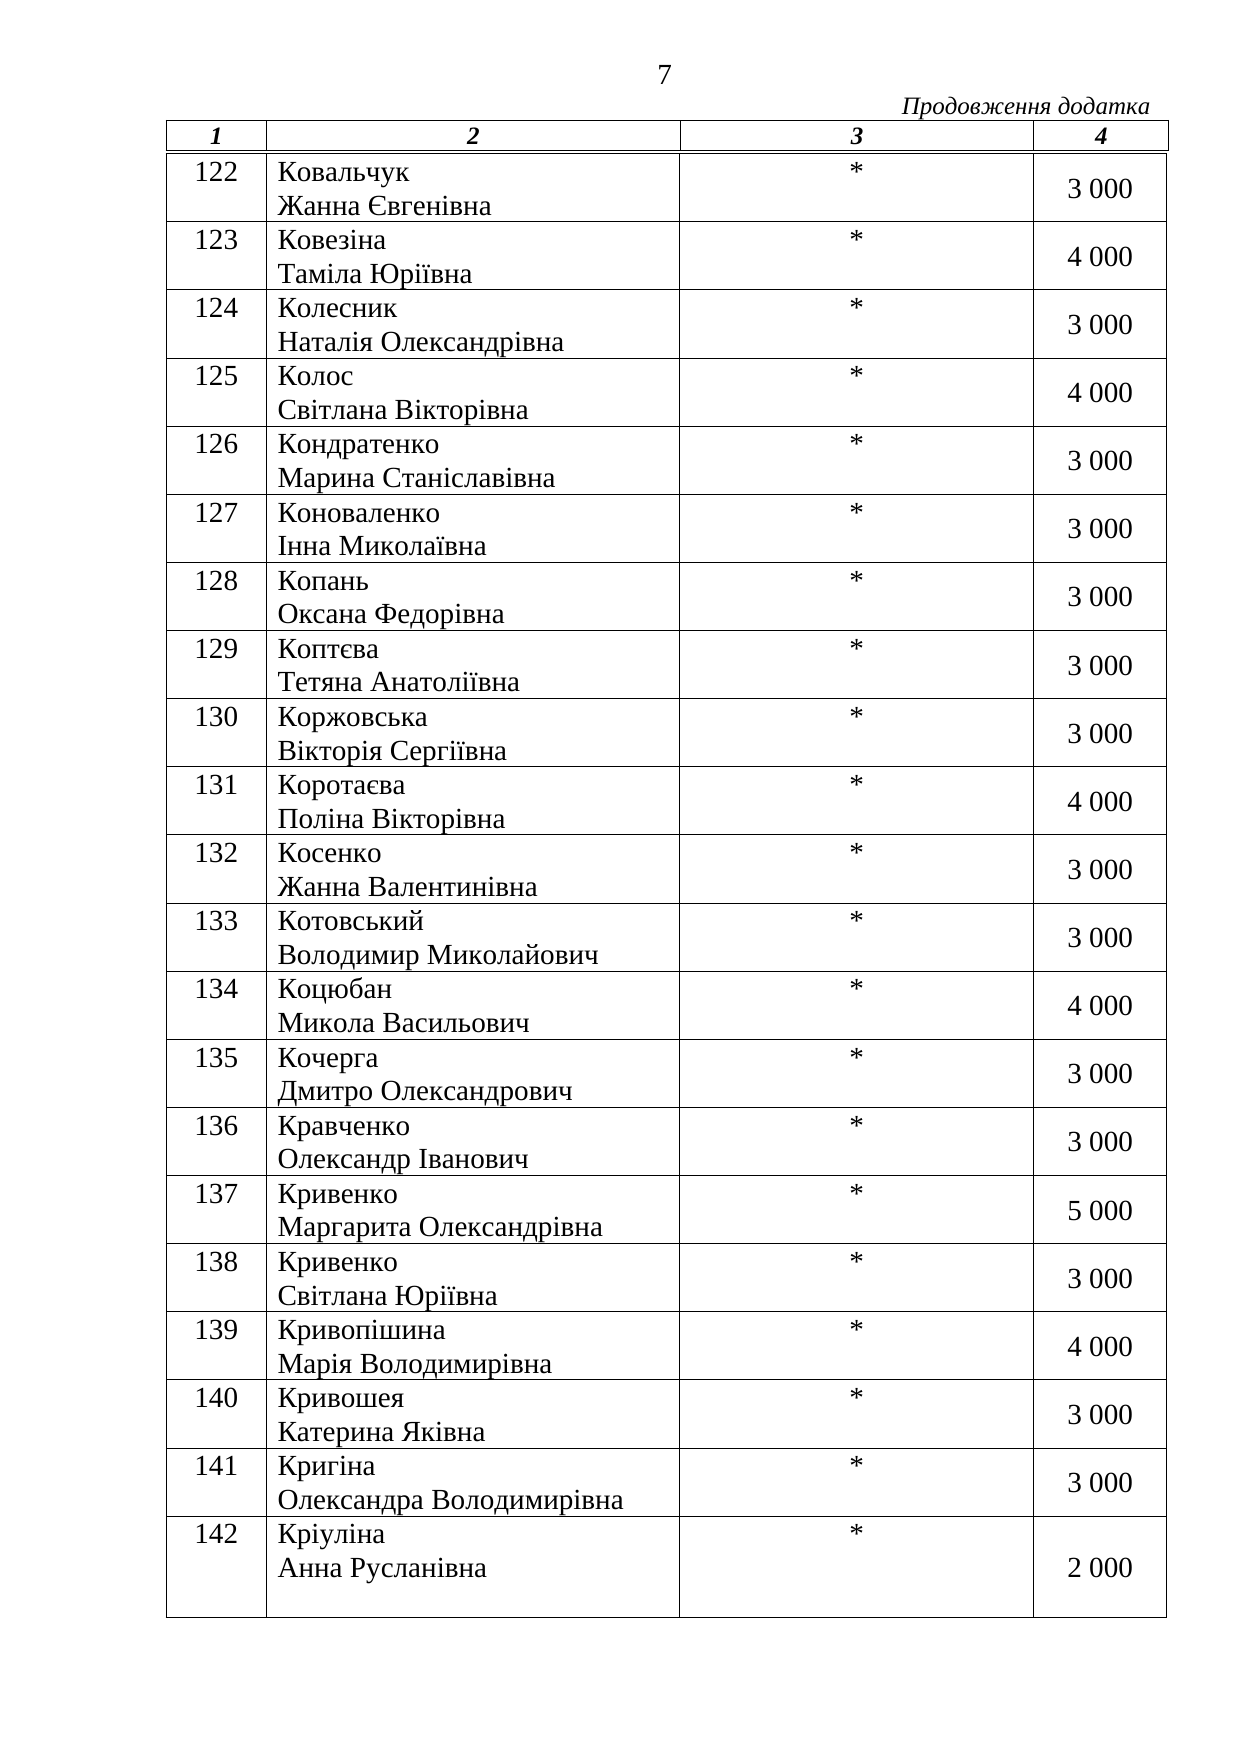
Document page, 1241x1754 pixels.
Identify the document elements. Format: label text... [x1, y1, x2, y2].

table_cell 3 000 [1034, 631, 1166, 698]
table_cell [167, 427, 266, 494]
table_cell [167, 1108, 266, 1175]
table_cell * [680, 427, 1033, 494]
table_cell [167, 1380, 266, 1447]
table_cell Кочерга Дмитро Олександрович [267, 1040, 679, 1107]
table_cell 3 000 [1034, 154, 1166, 221]
table_cell 3 000 [1034, 904, 1166, 971]
table_cell 3 000 [1034, 699, 1166, 766]
table_cell 4 000 [1034, 222, 1166, 289]
table_cell [167, 835, 266, 902]
table_cell Ковальчук Жанна Євгенівна [267, 154, 679, 221]
table_cell 4 000 [1034, 972, 1166, 1039]
table_cell Коротаєва Поліна Вікторівна [267, 767, 679, 834]
table_cell * [680, 222, 1033, 289]
table_cell * [680, 1517, 1033, 1617]
table_cell Кривопішина Марія Володимирівна [267, 1312, 679, 1379]
table_cell * [680, 290, 1033, 357]
table_cell [167, 1312, 266, 1379]
table_cell Кріуліна Анна Русланівна [267, 1517, 679, 1617]
table_cell * [680, 563, 1033, 630]
table_cell Кривенко Маргарита Олександрівна [267, 1176, 679, 1243]
table_cell Коноваленко Інна Миколаївна [267, 495, 679, 562]
table_cell [167, 359, 266, 426]
table_cell 3 000 [1034, 427, 1166, 494]
table_cell [167, 290, 266, 357]
table_cell Ковезіна Таміла Юріївна [267, 222, 679, 289]
table_cell [167, 1176, 266, 1243]
table_cell * [680, 154, 1033, 221]
table_cell 5 000 [1034, 1176, 1166, 1243]
table_cell * [680, 972, 1033, 1039]
table_cell 3 000 [1034, 835, 1166, 902]
table_cell * [680, 904, 1033, 971]
table_cell [167, 1517, 266, 1617]
table_cell 3 000 [1034, 563, 1166, 630]
table_cell 3 000 [1034, 1244, 1166, 1311]
table_cell Колесник Наталія Олександрівна [267, 290, 679, 357]
table_cell Косенко Жанна Валентинівна [267, 835, 679, 902]
table_cell [167, 904, 266, 971]
table_cell * [680, 835, 1033, 902]
table_cell 3 000 [1034, 1380, 1166, 1447]
table_cell Кравченко Олександр Іванович [267, 1108, 679, 1175]
table_cell Колос Світлана Вікторівна [267, 359, 679, 426]
table_cell * [680, 1380, 1033, 1447]
table_cell [167, 154, 266, 221]
table_cell 3 000 [1034, 1040, 1166, 1107]
table_cell Копань Оксана Федорівна [267, 563, 679, 630]
table_cell [167, 1040, 266, 1107]
table_cell [167, 563, 266, 630]
table_cell [167, 1244, 266, 1311]
table_cell Коцюбан Микола Васильович [267, 972, 679, 1039]
table_cell 3 000 [1034, 495, 1166, 562]
table_cell * [680, 1108, 1033, 1175]
table_cell Кондратенко Марина Станіславівна [267, 427, 679, 494]
table_cell 3 000 [1034, 1449, 1166, 1516]
table_cell 4 000 [1034, 767, 1166, 834]
table_cell [167, 495, 266, 562]
table_cell 4 000 [1034, 1312, 1166, 1379]
table_cell * [680, 631, 1033, 698]
table_cell 4 000 [1034, 359, 1166, 426]
table_cell [167, 699, 266, 766]
table_cell * [680, 1449, 1033, 1516]
table_cell Кригіна Олександра Володимирівна [267, 1449, 679, 1516]
table_cell * [680, 699, 1033, 766]
table_cell [167, 767, 266, 834]
table_cell [167, 222, 266, 289]
table_cell * [680, 495, 1033, 562]
table_cell 3 000 [1034, 290, 1166, 357]
table_cell Коржовська Вікторія Сергіївна [267, 699, 679, 766]
table_cell [167, 631, 266, 698]
table_cell Коптєва Тетяна Анатоліївна [267, 631, 679, 698]
table_cell 3 000 [1034, 1108, 1166, 1175]
table_cell [167, 972, 266, 1039]
table_cell * [680, 359, 1033, 426]
table_cell [167, 1449, 266, 1516]
table_cell * [680, 1244, 1033, 1311]
table_cell * [680, 1040, 1033, 1107]
table_cell * [680, 767, 1033, 834]
table_cell Кривошея Катерина Яківна [267, 1380, 679, 1447]
table_cell Котовський Володимир Миколайович [267, 904, 679, 971]
table_cell Кривенко Світлана Юріївна [267, 1244, 679, 1311]
table_cell * [680, 1312, 1033, 1379]
table_cell 2 000 [1034, 1517, 1166, 1617]
table_cell * [680, 1176, 1033, 1243]
